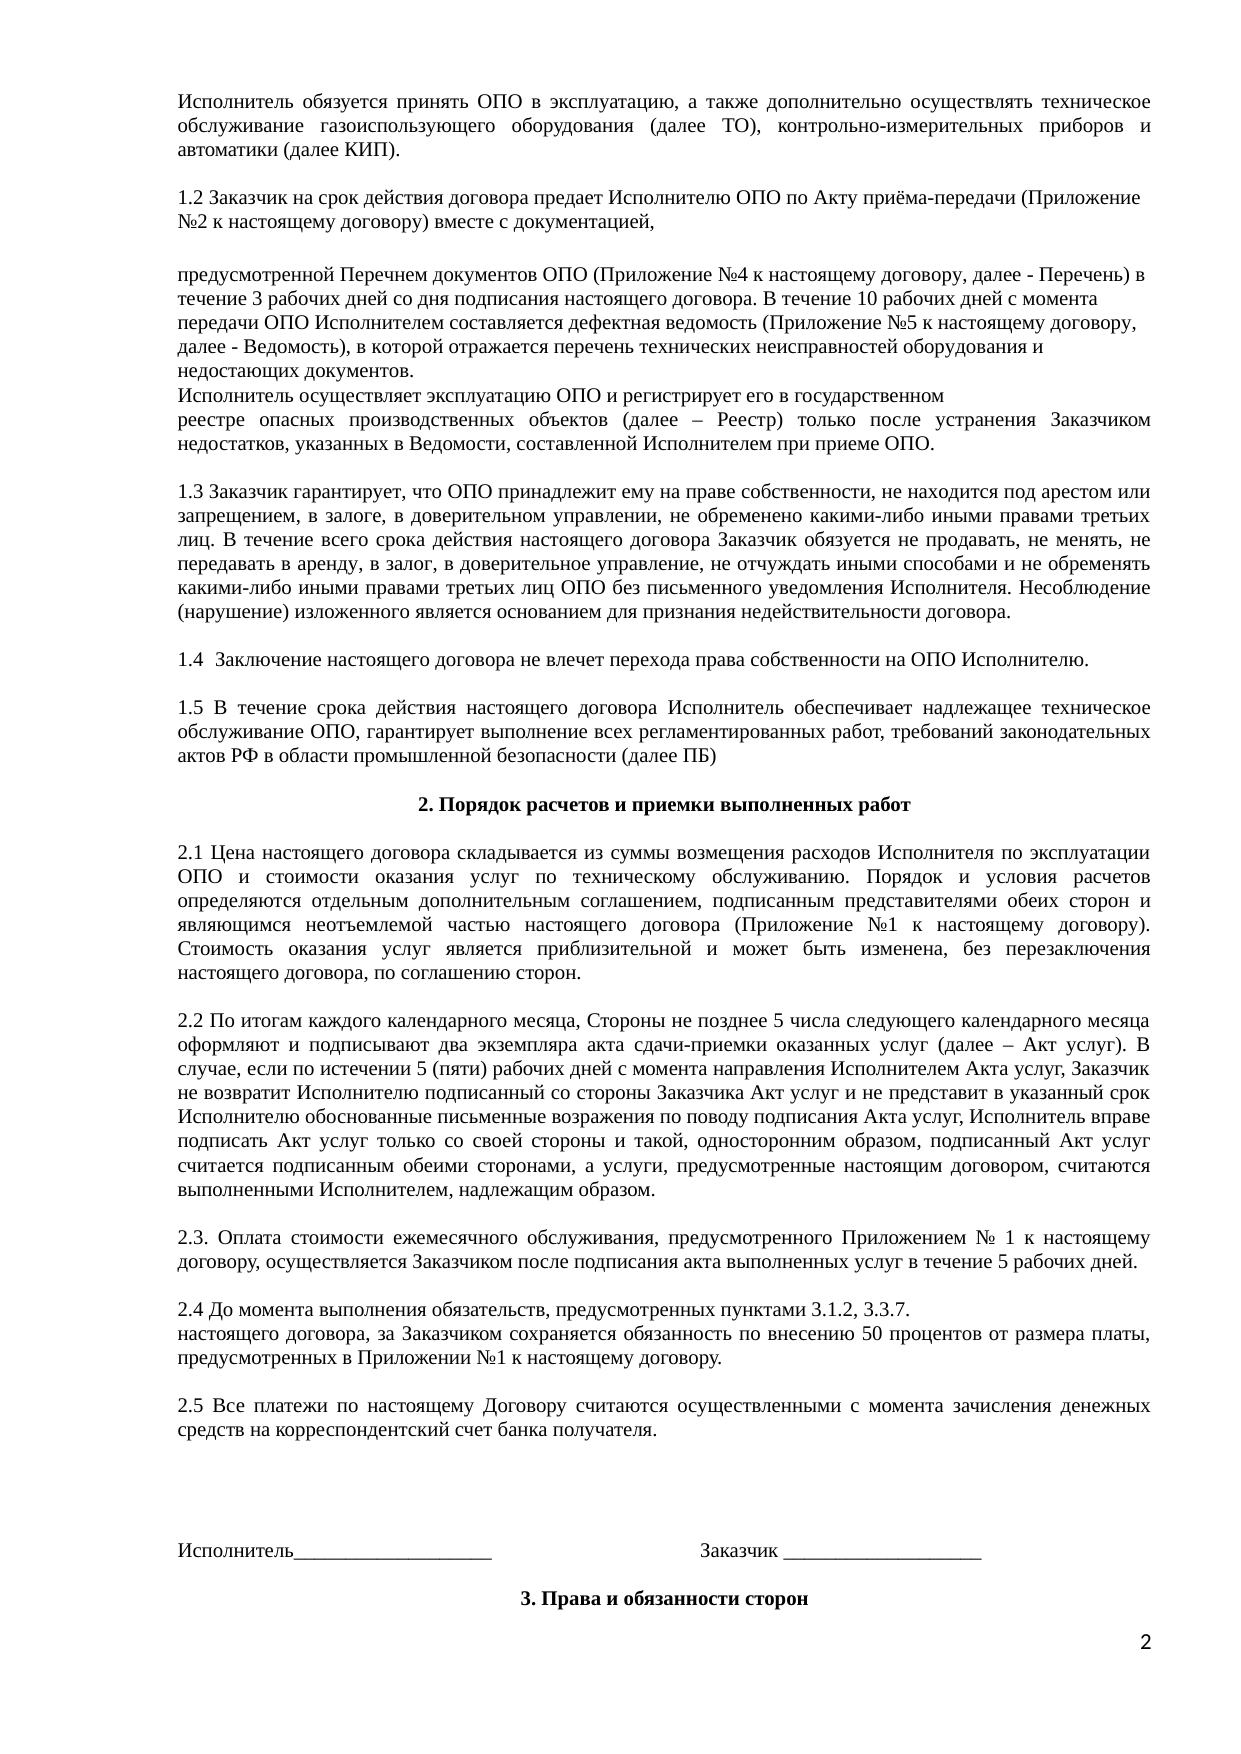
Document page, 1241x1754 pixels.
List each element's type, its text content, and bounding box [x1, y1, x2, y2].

list 1.2 Заказчик на срок действия договора предает Исполнителю ОПО по Акту приёма-передачи (Приложение №2 к настоящему договору) вместе с документацией, [177, 185, 1152, 233]
text реестре опасных производственных объектов (далее – Реестр) только после устранения Заказчиком недостатков, указанных в Ведомости, составленной Исполнителем при приеме ОПО. [177, 407, 1152, 455]
text 2.3. Оплата стоимости ежемесячного обслуживания, предусмотренного Приложением № 1 к настоящему договору, осуществляется Заказчиком после подписания акта выполненных услуг в течение 5 рабочих дней. [177, 1225, 1152, 1273]
text 3. Права и обязанности сторон [177, 1586, 1152, 1610]
text 2. Порядок расчетов и приемки выполненных работ [177, 792, 1152, 816]
text Исполнитель___________________ Заказчик ___________________ [177, 1537, 1152, 1562]
text 2.2 По итогам каждого календарного месяца, Стороны не позднее 5 числа следующего календарного месяца оформляют и подписывают два экземпляра акта сдачи-приемки оказанных услуг (далее – Акт услуг). В случае, если по истечении 5 (пяти) рабочих дней с момента направления Исполнителем Акта услуг, Заказчик не возвратит Исполнителю подписанный со стороны Заказчика Акт услуг и не представит в указанный срок Исполнителю обоснованные письменные возражения по поводу подписания Акта услуг, Исполнитель вправе подписать Акт услуг только со своей стороны и такой, односторонним образом, подписанный Акт услуг считается подписанным обеими сторонами, а услуги, предусмотренные настоящим договором, считаются выполненными Исполнителем, надлежащим образом. [177, 1008, 1152, 1201]
text Исполнитель осуществляет эксплуатацию ОПО и регистрирует его в государственном [177, 382, 1152, 407]
list предусмотренной Перечнем документов ОПО (Приложение №4 к настоящему договору, далее - Перечень) в течение 3 рабочих дней со дня подписания настоящего договора. В течение 10 рабочих дней с момента передачи ОПО Исполнителем составляется дефектная ведомость (Приложение №5 к настоящему договору, далее - Ведомость), в которой отражается перечень технических неисправностей оборудования и недостающих документов. [177, 262, 1152, 382]
text Исполнитель обязуется принять ОПО в эксплуатацию, а также дополнительно осуществлять техническое обслуживание газоиспользующего оборудования (далее ТО), контрольно-измерительных приборов и автоматики (далее КИП). [177, 89, 1152, 161]
list Заключение настоящего договора не влечет перехода права собственности на ОПО Исполнителю. [177, 647, 1152, 671]
text настоящего договора, за Заказчиком сохраняется обязанность по внесению 50 процентов от размера платы, предусмотренных в Приложении №1 к настоящему договору. [177, 1321, 1152, 1369]
text 2.1 Цена настоящего договора складывается из суммы возмещения расходов Исполнителя по эксплуатации ОПО и стоимости оказания услуг по техническому обслуживанию. Порядок и условия расчетов определяются отдельным дополнительным соглашением, подписанным представителями обеих сторон и являющимся неотъемлемой частью настоящего договора (Приложение №1 к настоящему договору). Стоимость оказания услуг является приблизительной и может быть изменена, без перезаключения настоящего договора, по соглашению сторон. [177, 840, 1152, 984]
text 2.5 Все платежи по настоящему Договору считаются осуществленными с момента зачисления денежных средств на корреспондентский счет банка получателя. [177, 1393, 1152, 1441]
text 2.4 До момента выполнения обязательств, предусмотренных пунктами 3.1.2, 3.3.7. [177, 1297, 1152, 1321]
text 1.5 В течение срока действия настоящего договора Исполнитель обеспечивает надлежащее техническое обслуживание ОПО, гарантирует выполнение всех регламентированных работ, требований законодательных актов РФ в области промышленной безопасности (далее ПБ) [177, 695, 1152, 767]
list 1.3 Заказчик гарантирует, что ОПО принадлежит ему на праве собственности, не находится под арестом или запрещением, в залоге, в доверительном управлении, не обременено какими-либо иными правами третьих лиц. В течение всего срока действия настоящего договора Заказчик обязуется не продавать, не менять, не передавать в аренду, в залог, в доверительное управление, не отчуждать иными способами и не обременять какими-либо иными правами третьих лиц ОПО без письменного уведомления Исполнителя. Несоблюдение (нарушение) изложенного является основанием для признания недействительности договора. [177, 479, 1152, 623]
